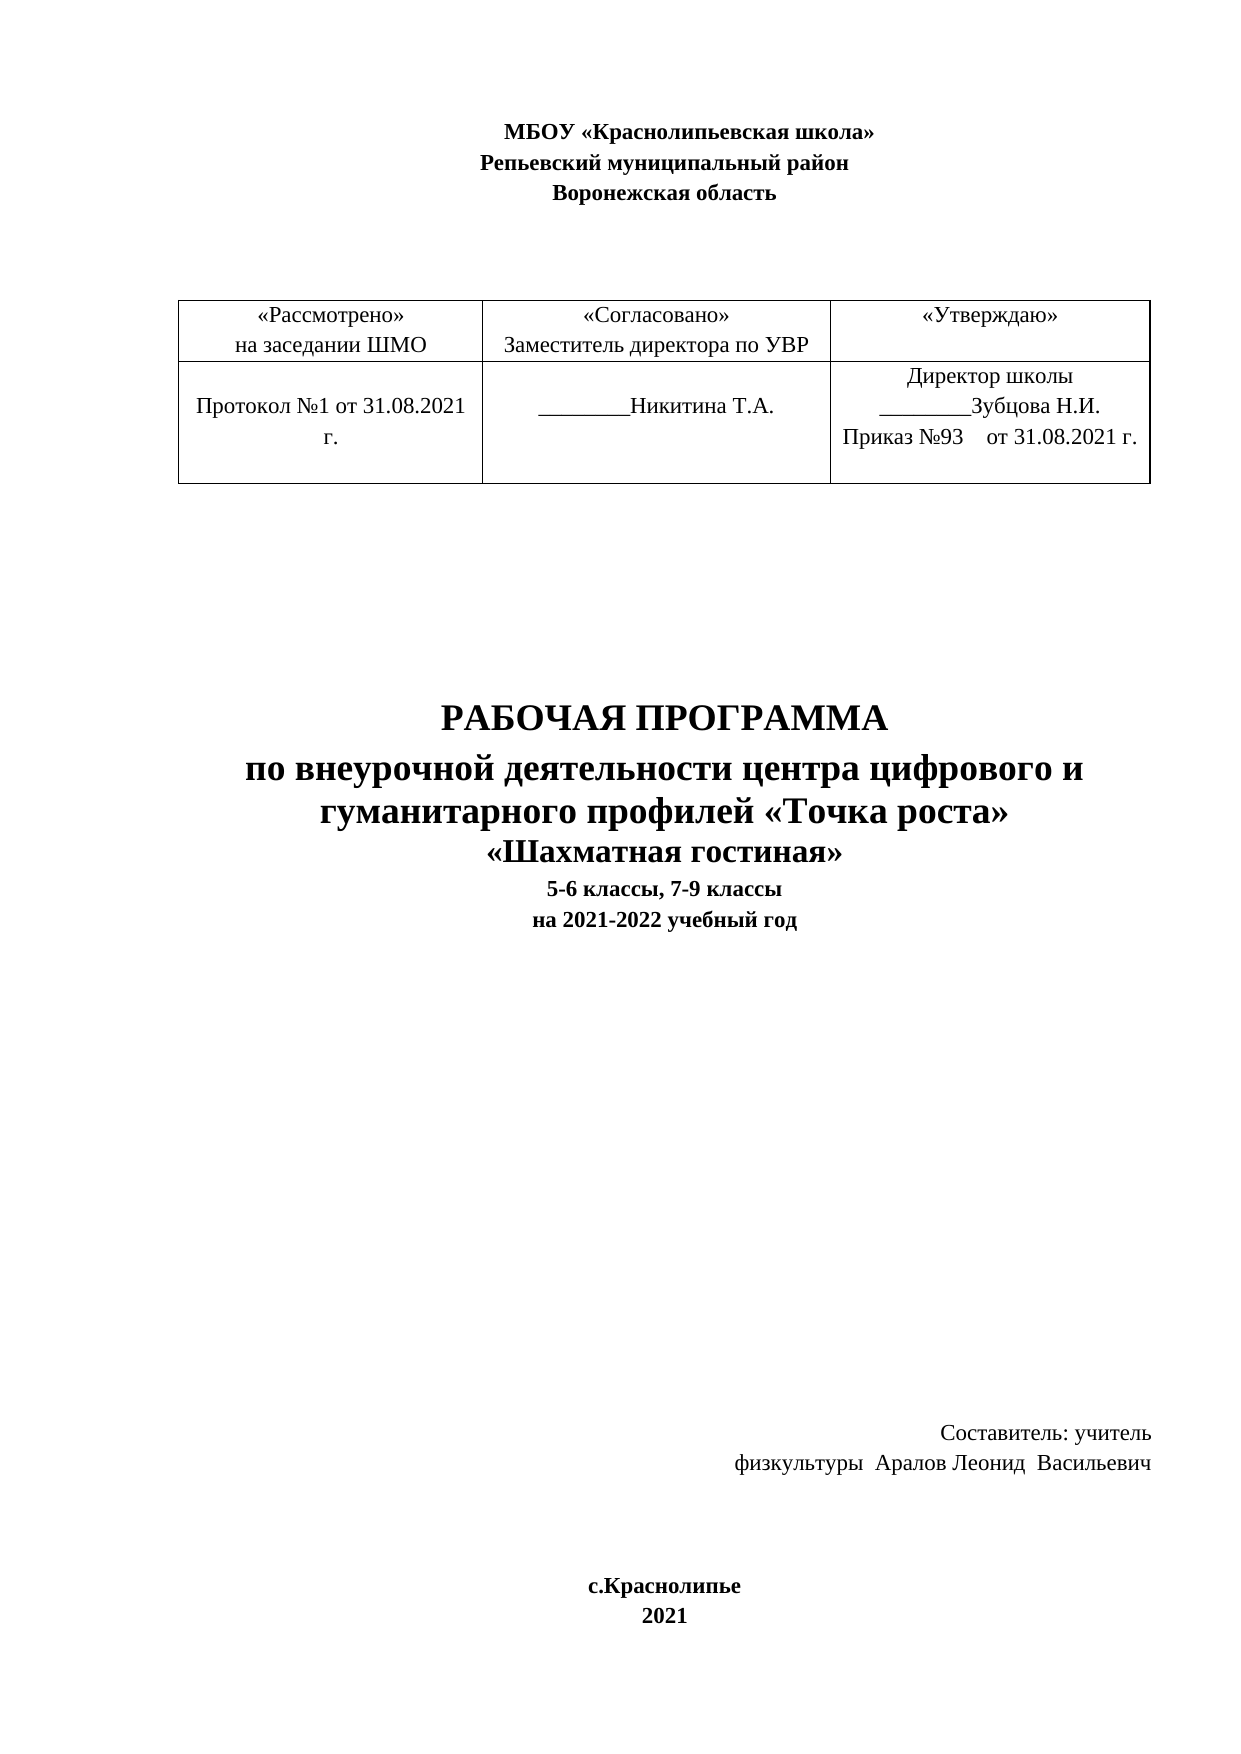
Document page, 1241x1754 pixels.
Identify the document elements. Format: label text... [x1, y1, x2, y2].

text «Шахматная гостиная» [177, 831, 1152, 870]
text Воронежская область [177, 179, 1152, 205]
text по внеурочной деятельности центра цифрового и гуманитарного профилей «Точка роста» [177, 745, 1152, 831]
text Репьевский муниципальный район [177, 149, 1152, 175]
text с.Краснолипье [177, 1572, 1152, 1598]
table_header «Рассмотрено» на заседании ШМО [179, 301, 482, 361]
text РАБОЧАЯ ПРОГРАММА [177, 696, 1152, 739]
text на 2021-2022 учебный год [177, 906, 1152, 932]
text МБОУ «Краснолипьевская школа» [177, 118, 1152, 144]
text 2021 [177, 1602, 1152, 1628]
table_header «Согласовано» Заместитель директора по УВР [483, 301, 830, 361]
text 5-6 классы, 7-9 классы [177, 876, 1152, 902]
table_cell Протокол №1 от 31.08.2021 г. [179, 362, 482, 483]
text Составитель: учитель [177, 1419, 1152, 1446]
table_header «Утверждаю» [831, 301, 1149, 361]
text физкультуры Аралов Леонид Васильевич [177, 1449, 1152, 1476]
table_cell Директор школы ________Зубцова Н.И. Приказ №93 от 31.08.2021 г. [831, 362, 1149, 483]
table_cell ________Никитина Т.А. [483, 362, 830, 483]
